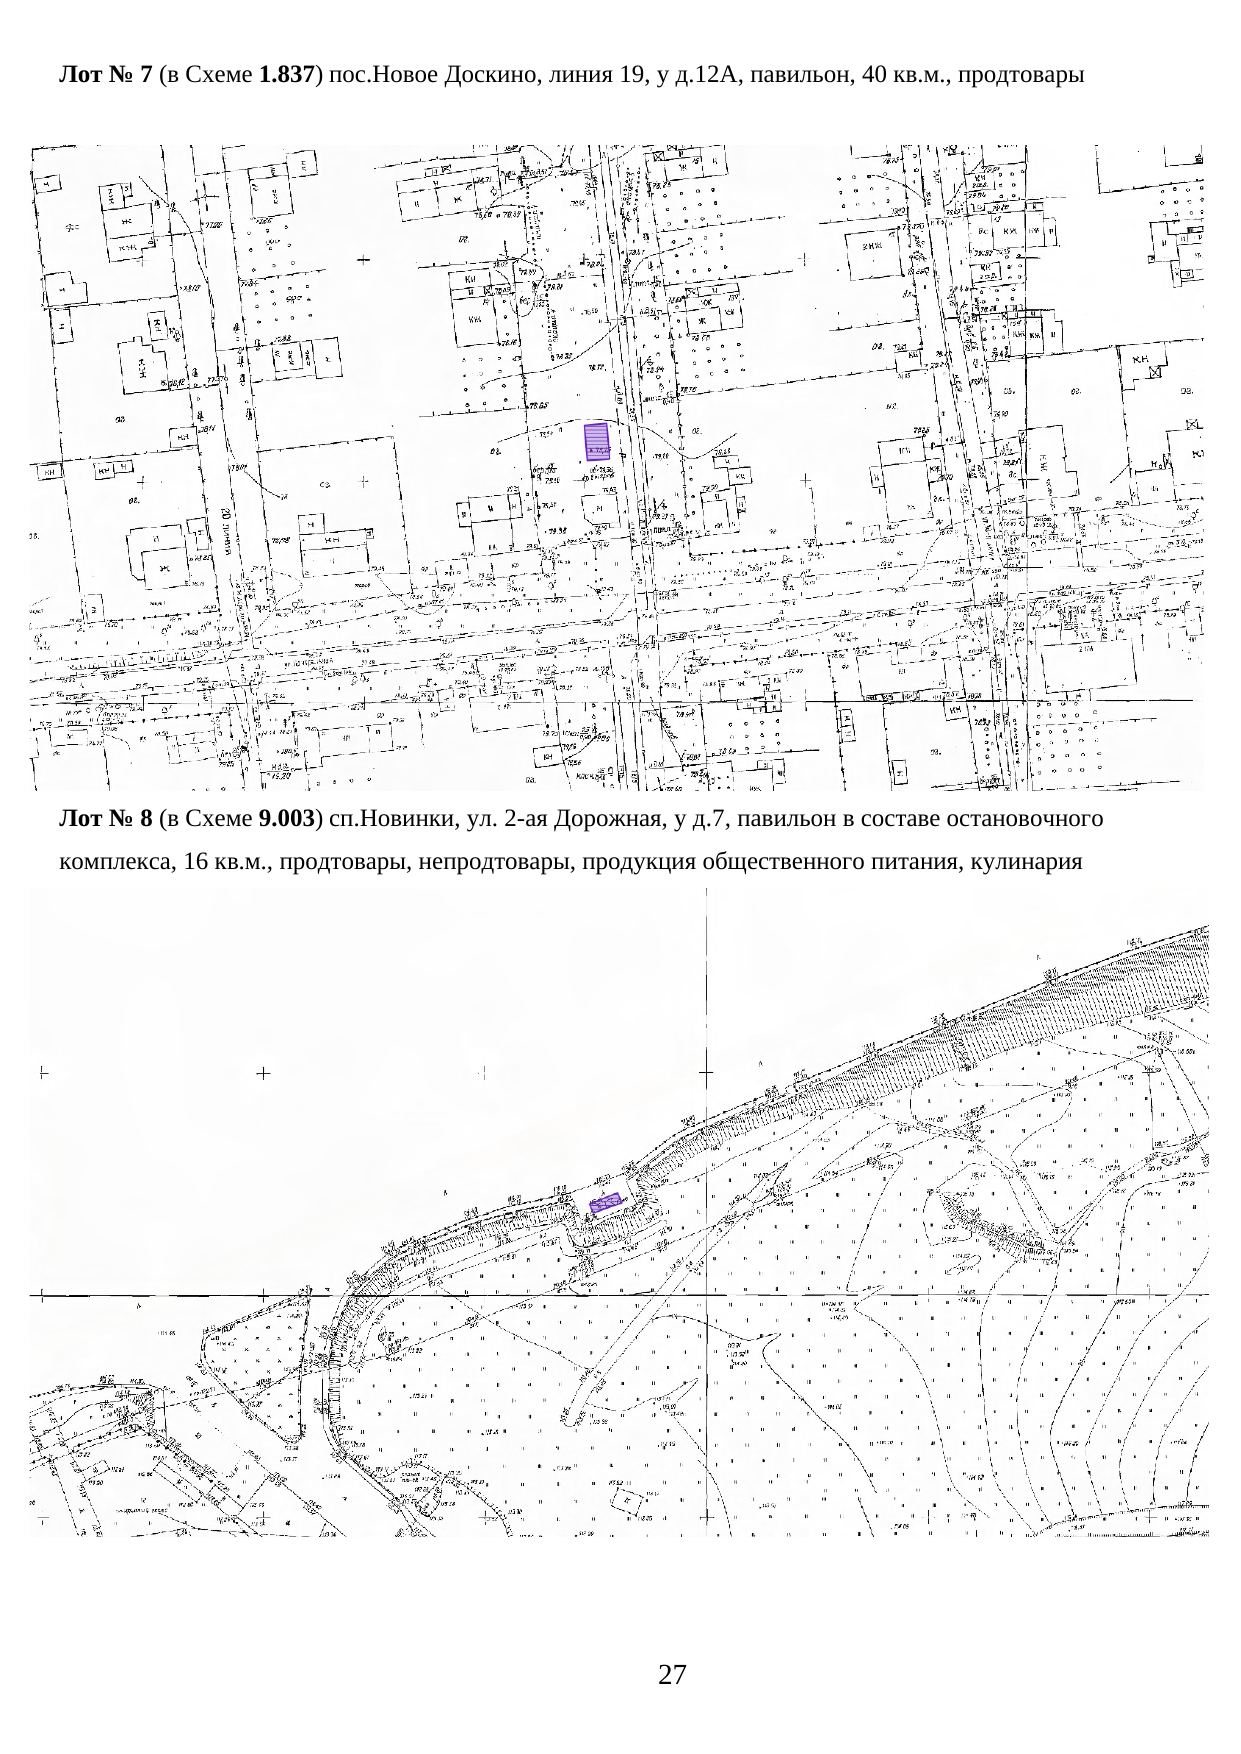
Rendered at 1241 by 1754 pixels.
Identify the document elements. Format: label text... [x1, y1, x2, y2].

picture [29, 888, 1209, 1537]
text Лот № 8 (в Схеме 9.003) сп.Новинки, ул. 2-ая Дорожная, у д.7, павильон в составе остановочного комплекса, 16 кв.м., продтовары, непродтовары, продукция общественного питания, кулинария [59, 803, 1152, 874]
text Лот № 7 (в Схеме 1.837) пос.Новое Доскино, линия 19, у д.12А, павильон, 40 кв.м., продтовары [59, 59, 1152, 88]
picture [29, 145, 1204, 791]
